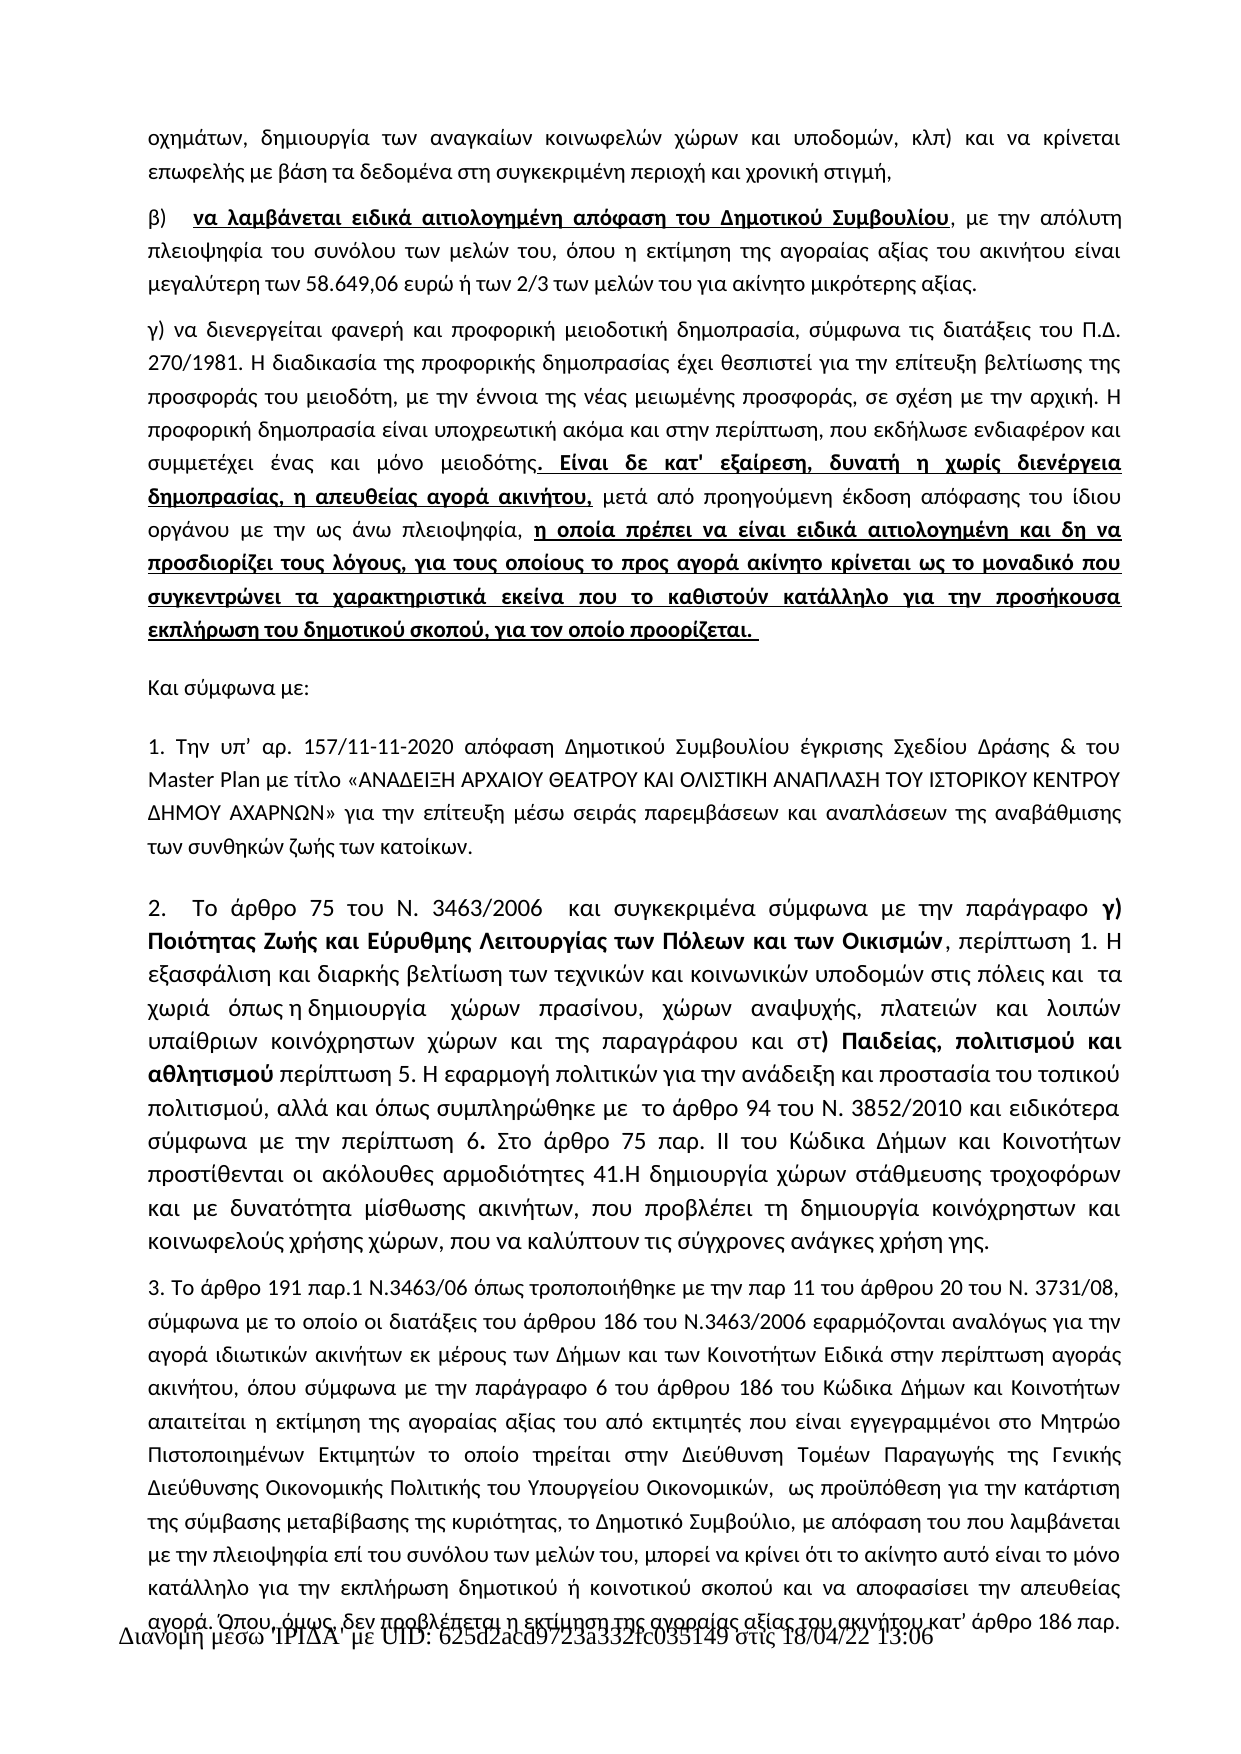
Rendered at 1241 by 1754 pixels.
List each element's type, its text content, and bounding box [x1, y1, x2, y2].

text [148, 118, 1122, 185]
text γ) να διενεργείται φανερή και προφορική μειοδοτική δημοπρασία, σύμφωνα τις διατάξεις του Π.Δ. 270/1981. Η διαδικασία της προφορικής δημοπρασίας έχει θεσπιστεί για την επίτευξη βελτίωσης της προσφοράς του μειοδότη, με την έννοια της νέας μειωμένης προσφοράς, σε σχέση με την αρχική. Η προφορική δημοπρασία είναι υποχρεωτική ακόμα και στην περίπτωση, που εκδήλωσε ενδιαφέρον και συμμετέχει ένας και μόνο μειοδότης. Είναι δε κατ' εξαίρεση, δυνατή η χωρίς διενέργεια δημοπρασίας, η απευθείας αγορά ακινήτου, μετά από προηγούμενη έκδοση απόφασης του ίδιου οργάνου με την ως άνω πλειοψηφία, η οποία πρέπει να είναι ειδικά αιτιολογημένη και δη να προσδιορίζει τους λόγους, για τους οποίους το προς αγορά ακίνητο κρίνεται ως το μοναδικό που συγκεντρώνει τα χαρακτηριστικά εκείνα που το καθιστούν κατάλληλο για την προσήκουσα εκπλήρωση του δημοτικού σκοπού, για τον οποίο προορίζεται. [148, 310, 1122, 573]
text Και σύμφωνα με: [148, 668, 1122, 701]
text 2. Το άρθρο 75 του Ν. 3463/2006 και συγκεκριμένα σύμφωνα με την παράγραφο γ) Ποιότητας Ζωής και Εύρυθμης Λειτουργίας των Πόλεων και των Οικισμών, περίπτωση 1. Η εξασφάλιση και διαρκής βελτίωση των τεχνικών και κοινωνικών υποδομών στις πόλεις και τα χωριά όπως η δημιουργία χώρων πρασίνου, χώρων αναψυχής, πλατειών και λοιπών υπαίθριων κοινόχρηστων χώρων και της παραγράφου και στ) Παιδείας, πολιτισμού και αθλητισμού περίπτωση 5. Η εφαρμογή πολιτικών για την ανάδειξη και προστασία του τοπικού πολιτισμού, αλλά και όπως συμπληρώθηκε με το άρθρο 94 του Ν. 3852/2010 και ειδικότερα σύμφωνα με την περίπτωση 6. Στο άρθρο 75 παρ. ΙΙ του Κώδικα Δήμων και Κοινοτήτων προστίθενται οι ακόλουθες αρμοδιότητες 41.Η δημιουργία χώρων στάθμευσης τροχοφόρων και με δυνατότητα μίσθωσης ακινήτων, που προβλέπει τη δημιουργία κοινόχρηστων και κοινωφελούς χρήσης χώρων, που να καλύπτουν τις σύγχρονες ανάγκες χρήση γης. [148, 889, 1122, 1256]
text 1. Την υπ’ αρ. 157/11-11-2020 απόφαση Δημοτικού Συμβουλίου έγκρισης Σχεδίου Δράσης & του Master Plan με τίτλο «ΑΝΑΔΕΙΞΗ ΑΡΧΑΙΟΥ ΘΕΑΤΡΟΥ ΚΑΙ ΟΛΙΣΤΙΚΗ ΑΝΑΠΛΑΣΗ ΤΟΥ ΙΣΤΟΡΙΚΟΥ ΚΕΝΤΡΟΥ ΔΗΜΟΥ ΑΧΑΡΝΩΝ» για την επίτευξη μέσω σειράς παρεμβάσεων και αναπλάσεων της αναβάθμισης των συνθηκών ζωής των κατοίκων. [148, 726, 1122, 860]
text β) να λαμβάνεται ειδικά αιτιολογημένη απόφαση του Δημοτικού Συμβουλίου, με την απόλυτη πλειοψηφία του συνόλου των μελών του, όπου η εκτίμηση της αγοραίας αξίας του ακινήτου είναι μεγαλύτερη των 58.649,06 ευρώ ή των 2/3 των μελών του για ακίνητο μικρότερης αξίας. [148, 197, 1122, 297]
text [148, 1268, 1122, 1635]
